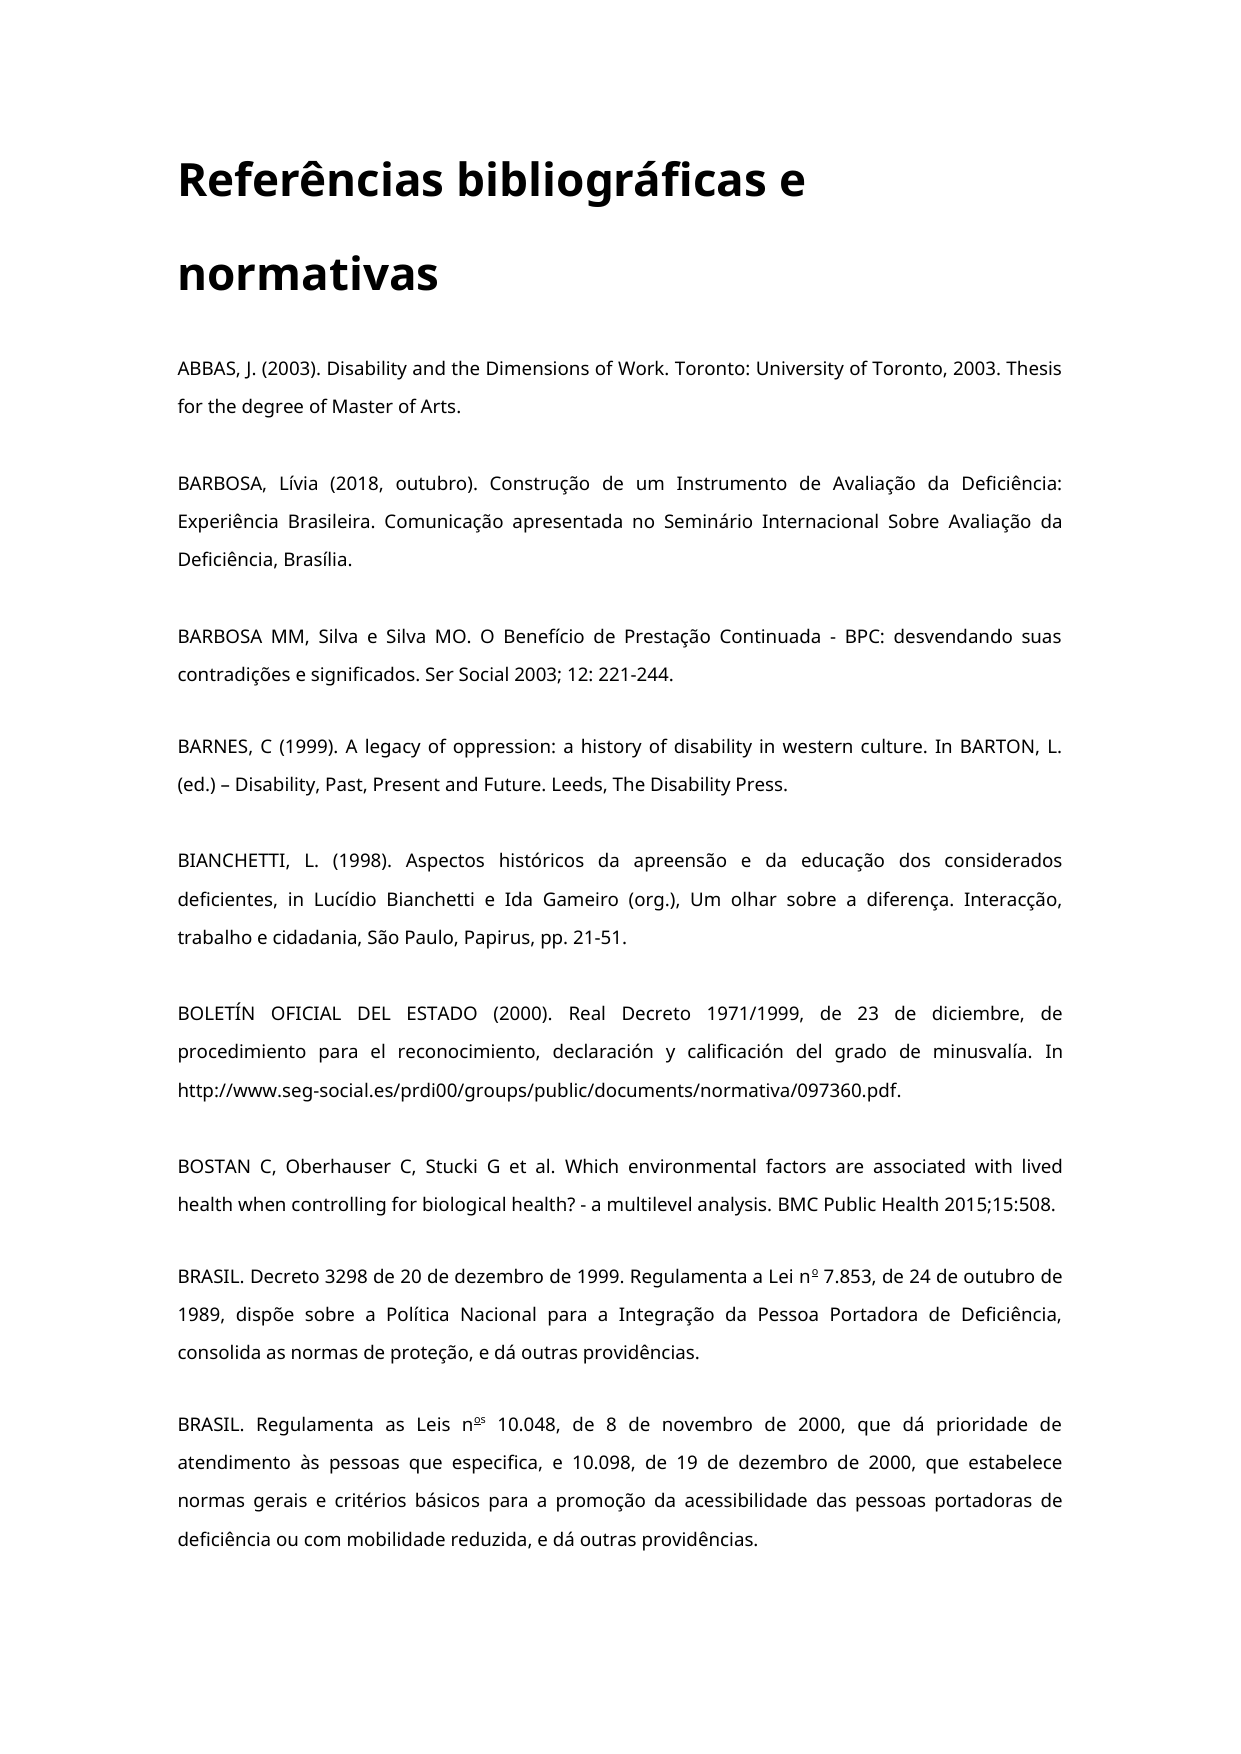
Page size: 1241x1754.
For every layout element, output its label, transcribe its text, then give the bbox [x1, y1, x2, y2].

text BOSTAN C, Oberhauser C, Stucki G et al. Which environmental factors are associated with lived health when controlling for biological health? - a multilevel analysis. BMC Public Health 2015;15:508. [177, 1153, 1063, 1217]
text BIANCHETTI, L. (1998). Aspectos históricos da apreensão e da educação dos considerados deficientes, in Lucídio Bianchetti e Ida Gameiro (org.), Um olhar sobre a diferença. Interacção, trabalho e cidadania, São Paulo, Papirus, pp. 21-51. [177, 848, 1063, 949]
text BOLETÍN OFICIAL DEL ESTADO (2000). Real Decreto 1971/1999, de 23 de diciembre, de procedimiento para el reconocimiento, declaración y calificación del grado de minusvalía. In http://www.seg-social.es/prdi00/groups/public/documents/normativa/097360.pdf. [177, 1001, 1063, 1102]
text BRASIL. Decreto 3298 de 20 de dezembro de 1999. Regulamenta a Lei no 7.853, de 24 de outubro de 1989, dispõe sobre a Política Nacional para a Integração da Pessoa Portadora de Deficiência, consolida as normas de proteção, e dá outras providências. [177, 1263, 1063, 1365]
text BARBOSA, Lívia (2018, outubro). Construção de um Instrumento de Avaliação da Deficiência: Experiência Brasileira. Comunicação apresentada no Seminário Internacional Sobre Avaliação da Deficiência, Brasília. [177, 470, 1063, 572]
subtitle Referências bibliográficas e normativas [177, 148, 1063, 303]
text BRASIL. Regulamenta as Leis nos 10.048, de 8 de novembro de 2000, que dá prioridade de atendimento às pessoas que especifica, e 10.098, de 19 de dezembro de 2000, que estabelece normas gerais e critérios básicos para a promoção da acessibilidade das pessoas portadoras de deficiência ou com mobilidade reduzida, e dá outras providências. [177, 1411, 1063, 1551]
text BARNES, C (1999). A legacy of oppression: a history of disability in western culture. In BARTON, L. (ed.) – Disability, Past, Present and Future. Leeds, The Disability Press. [177, 733, 1063, 797]
text ABBAS, J. (2003). Disability and the Dimensions of Work. Toronto: University of Toronto, 2003. Thesis for the degree of Master of Arts. [177, 356, 1063, 419]
text BARBOSA MM, Silva e Silva MO. O Benefício de Prestação Continuada - BPC: desvendando suas contradições e significados. Ser Social 2003; 12: 221-244. [177, 623, 1063, 687]
